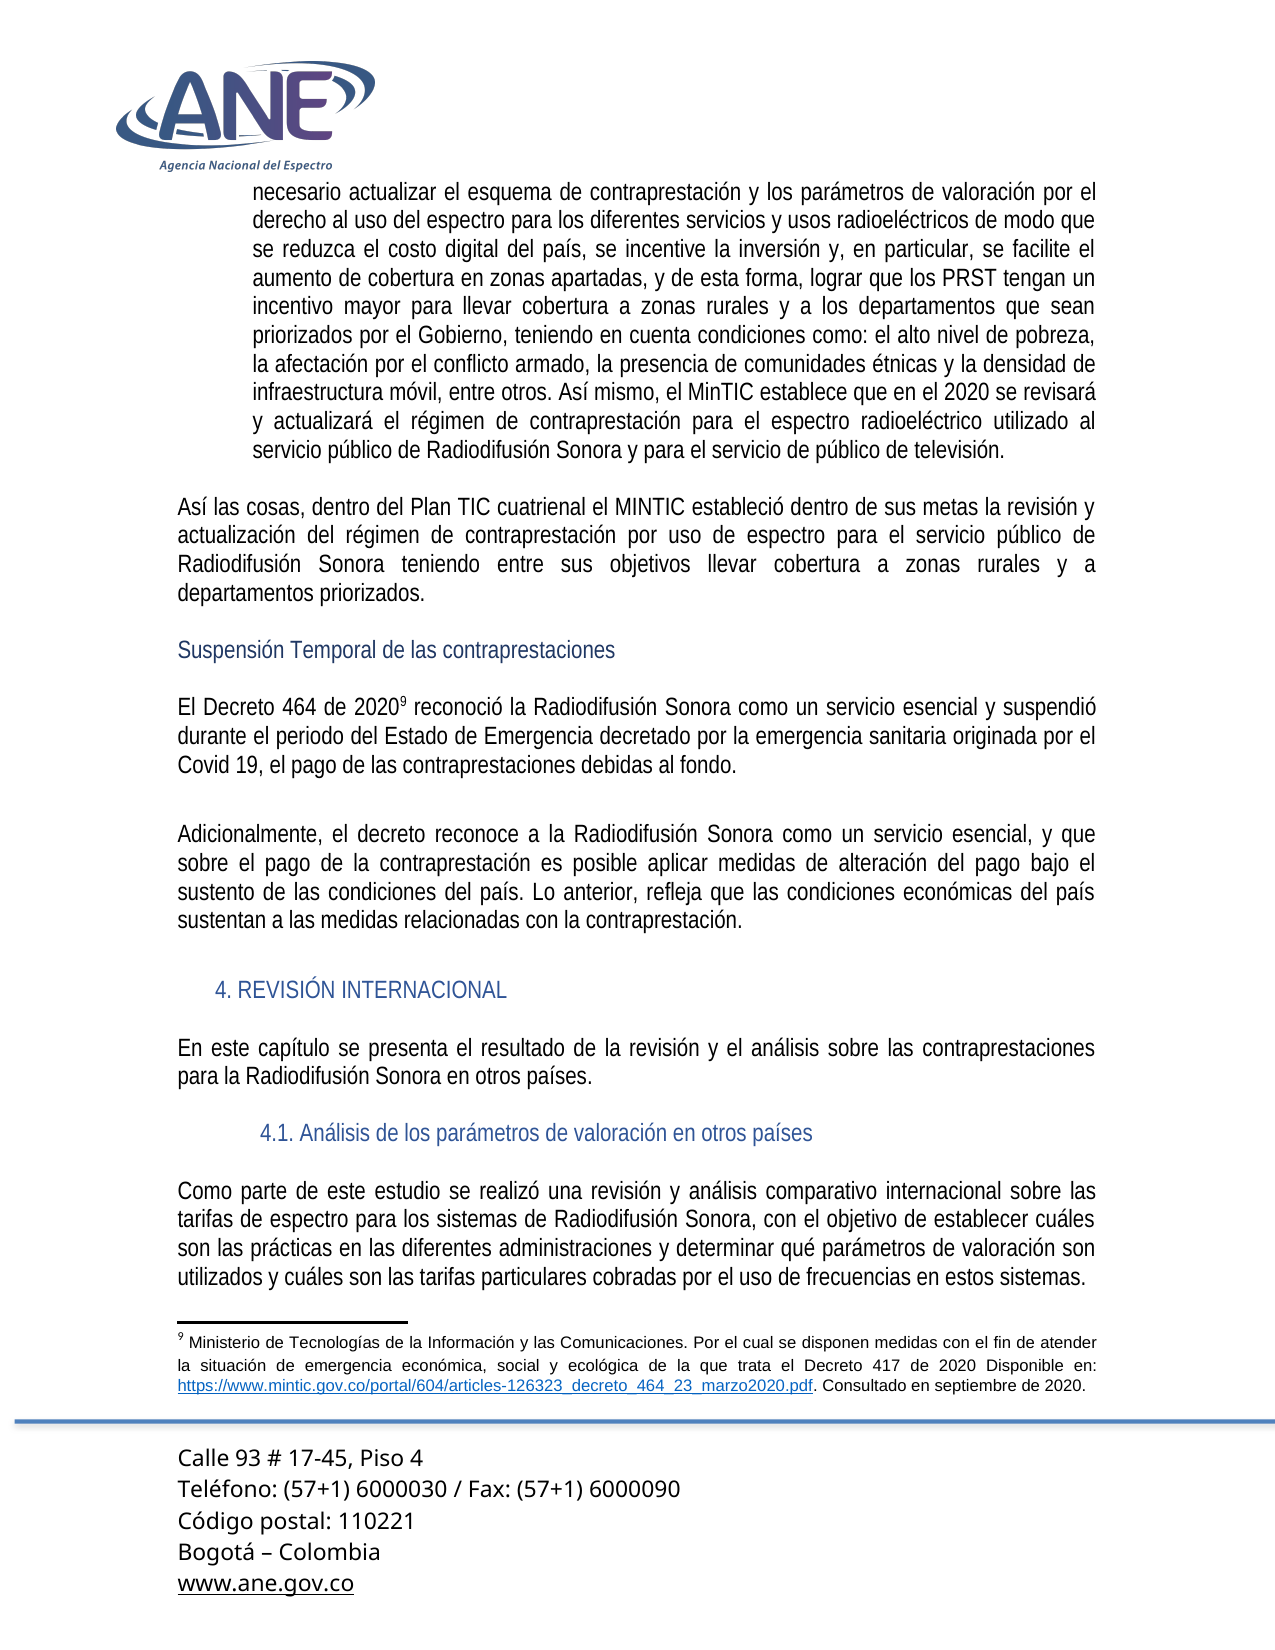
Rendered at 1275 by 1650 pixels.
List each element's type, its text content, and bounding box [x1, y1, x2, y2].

text Así las cosas, dentro del Plan TIC cuatrienal el MINTIC estableció dentro de sus metas la revisión y actualización del régimen de contraprestación por uso de espectro para el servicio público de Radiodifusión Sonora teniendo entre sus objetivos llevar cobertura a zonas rurales y a departamentos priorizados. [177, 492, 1098, 606]
text En este capítulo se presenta el resultado de la revisión y el análisis sobre las contraprestaciones para la Radiodifusión Sonora en otros países. [177, 1032, 1098, 1090]
subtitle 4. REVISIÓN INTERNACIONAL [215, 975, 1098, 1004]
subtitle 4.1. Análisis de los parámetros de valoración en otros países [260, 1118, 1098, 1147]
text Como parte de este estudio se realizó una revisión y análisis comparativo internacional sobre las tarifas de espectro para los sistemas de Radiodifusión Sonora, con el objetivo de establecer cuáles son las prácticas en las diferentes administraciones y determinar qué parámetros de valoración son utilizados y cuáles son las tarifas particulares cobradas por el uso de frecuencias en estos sistemas. [177, 1176, 1098, 1290]
text El Decreto 464 de 2020 reconoció la Radiodifusión Sonora como un servicio esencial y suspendió durante el periodo del Estado de Emergencia decretado por la emergencia sanitaria originada por el Covid 19, el pago de las contraprestaciones debidas al fondo. [177, 692, 1098, 778]
picture [116, 61, 375, 172]
subtitle Suspensión Temporal de las contraprestaciones [177, 635, 1098, 664]
text Adicionalmente, el decreto reconoce a la Radiodifusión Sonora como un servicio esencial, y que sobre el pago de la contraprestación es posible aplicar medidas de alteración del pago bajo el sustento de las condiciones del país. Lo anterior, refleja que las condiciones económicas del país sustentan a las medidas relacionadas con la contraprestación. [177, 819, 1098, 934]
